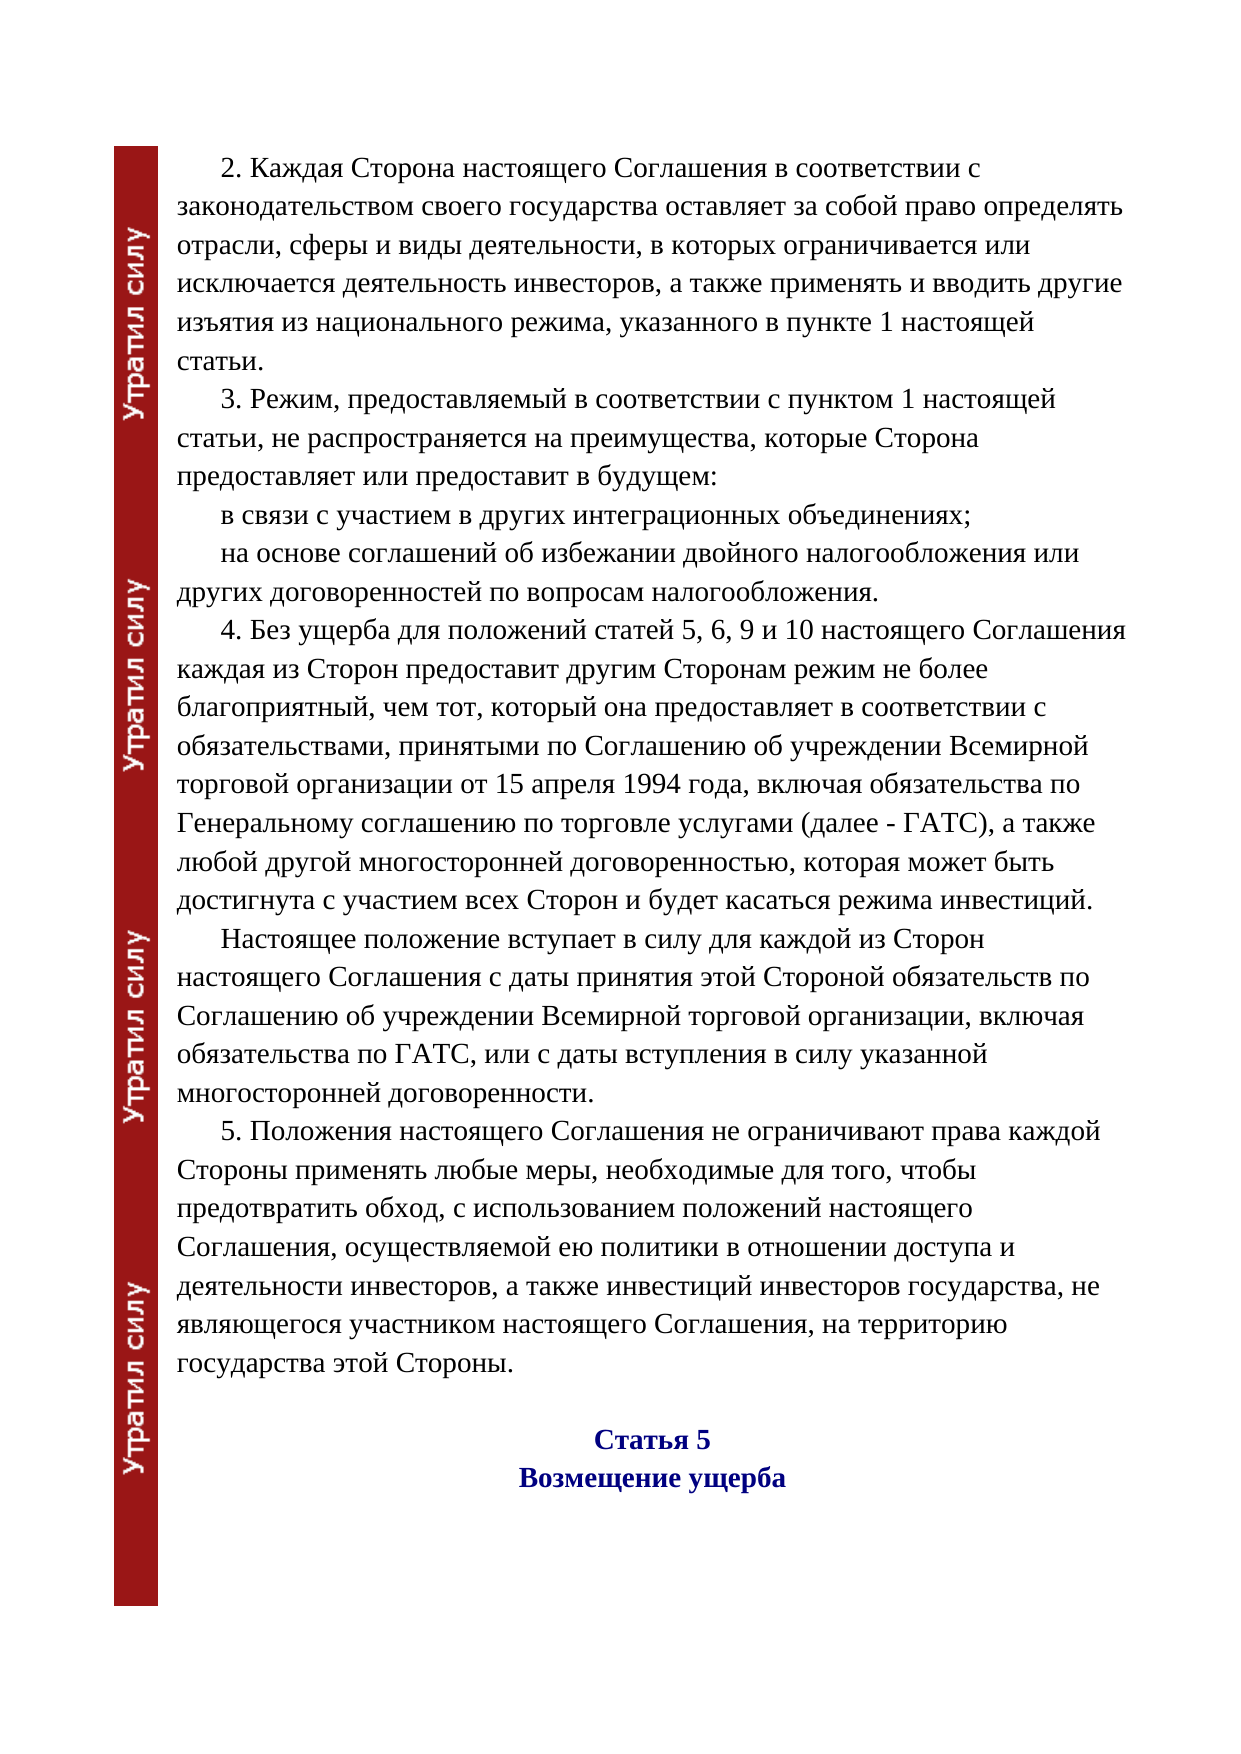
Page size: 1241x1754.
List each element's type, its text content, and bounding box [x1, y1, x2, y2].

picture [114, 146, 158, 150]
picture [114, 1494, 158, 1606]
text Возмещение ущерба [112, 1460, 1128, 1494]
text на основе соглашений об избежании двойного налогообложения или других договоренностей по вопросам налогообложения. [112, 535, 1128, 607]
picture [114, 376, 158, 381]
picture [114, 1378, 158, 1422]
text 3. Режим, предоставляемый в соответствии с пунктом 1 настоящей статьи, не распространяется на преимущества, которые Сторона предоставляет или предоставит в будущем: [112, 381, 1128, 492]
picture [114, 1455, 158, 1460]
picture [114, 607, 158, 612]
text Настоящее положение вступает в силу для каждой из Сторон настоящего Соглашения с даты принятия этой Стороной обязательств по Соглашению об учреждении Всемирной торговой организации, включая обязательства по ГАТС, или с даты вступления в силу указанной многосторонней договоренности. [112, 921, 1128, 1108]
picture [114, 1108, 158, 1113]
picture [114, 530, 158, 535]
text в связи с участием в других интеграционных объединениях; [112, 497, 1128, 530]
text 4. Без ущерба для положений статей 5, 6, 9 и 10 настоящего Соглашения каждая из Сторон предоставит другим Сторонам режим не более благоприятный, чем тот, который она предоставляет в соответствии с обязательствами, принятыми по Соглашению об учреждении Всемирной торговой организации от 15 апреля 1994 года, включая обязательства по Генеральному соглашению по торговле услугами (далее - ГАТС), а также любой другой многосторонней договоренностью, которая может быть достигнута с участием всех Сторон и будет касаться режима инвестиций. [112, 612, 1128, 916]
text 5. Положения настоящего Соглашения не ограничивают права каждой Стороны применять любые меры, необходимые для того, чтобы предотвратить обход, с использованием положений настоящего Соглашения, осуществляемой ею политики в отношении доступа и деятельности инвесторов, а также инвестиций инвесторов государства, не являющегося участником настоящего Соглашения, на территорию государства этой Стороны. [112, 1113, 1128, 1378]
text Статья 5 [112, 1422, 1128, 1455]
picture [114, 916, 158, 921]
text 2. Каждая Сторона настоящего Соглашения в соответствии с законодательством своего государства оставляет за собой право определять отрасли, сферы и виды деятельности, в которых ограничивается или исключается деятельность инвесторов, а также применять и вводить другие изъятия из национального режима, указанного в пункте 1 настоящей статьи. [112, 150, 1128, 376]
picture [114, 492, 158, 497]
